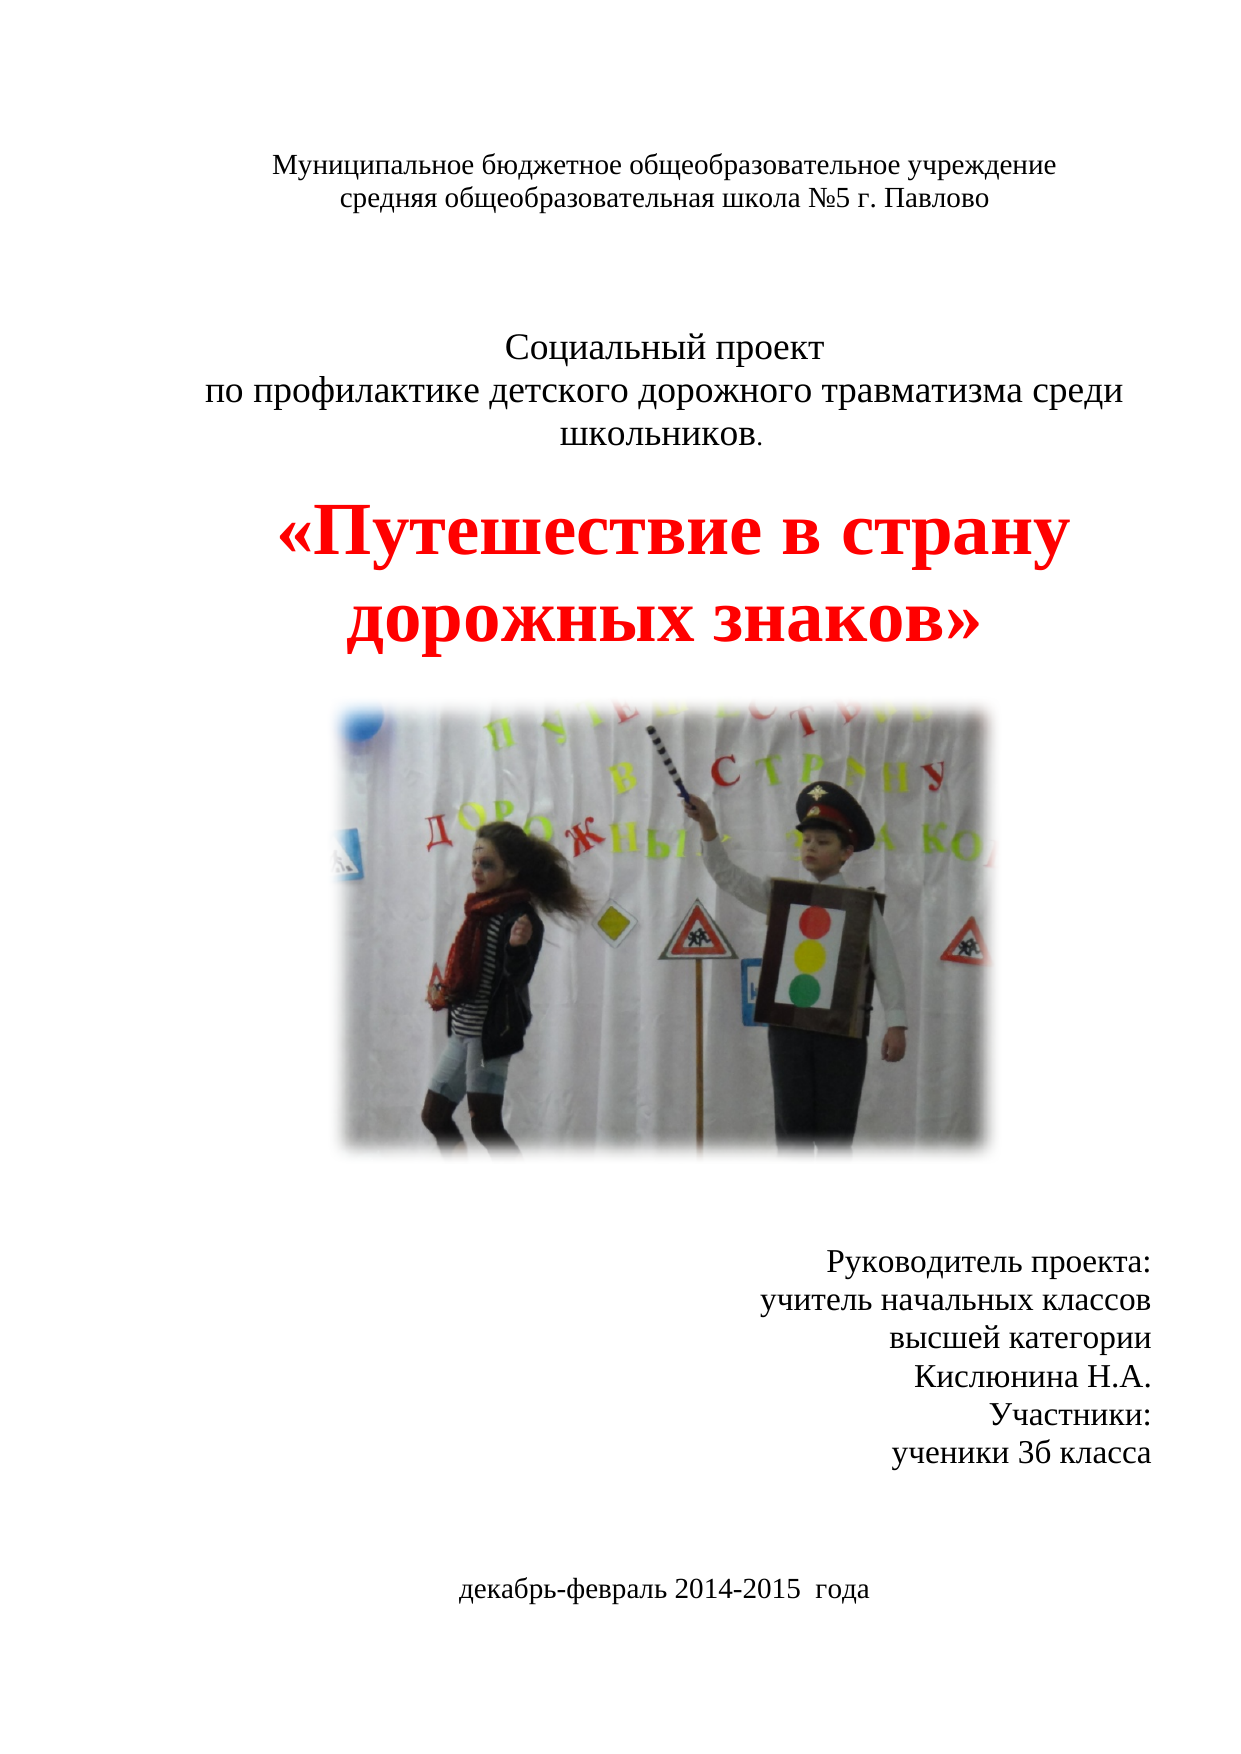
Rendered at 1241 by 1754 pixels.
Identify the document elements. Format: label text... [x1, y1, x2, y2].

picture [356, 725, 973, 1136]
text средняя общеобразовательная школа №5 г. Павлово [177, 180, 1152, 214]
text высшей категории [177, 1318, 1152, 1356]
text Кислюнина Н.А. [177, 1356, 1152, 1394]
text Социальный проект [177, 324, 1152, 367]
text ученики 3б класса [177, 1433, 1152, 1471]
text Муниципальное бюджетное общеобразовательное учреждение [177, 147, 1152, 180]
text декабрь-февраль 2014-2015 года [177, 1572, 1152, 1605]
text Участники: [177, 1394, 1152, 1433]
text «Путешествие в страну дорожных знаков» [177, 453, 1152, 657]
text Руководитель проекта: [177, 1241, 1152, 1279]
text учитель начальных классов [177, 1279, 1152, 1318]
text по профилактике детского дорожного травматизма среди школьников. [177, 367, 1152, 453]
